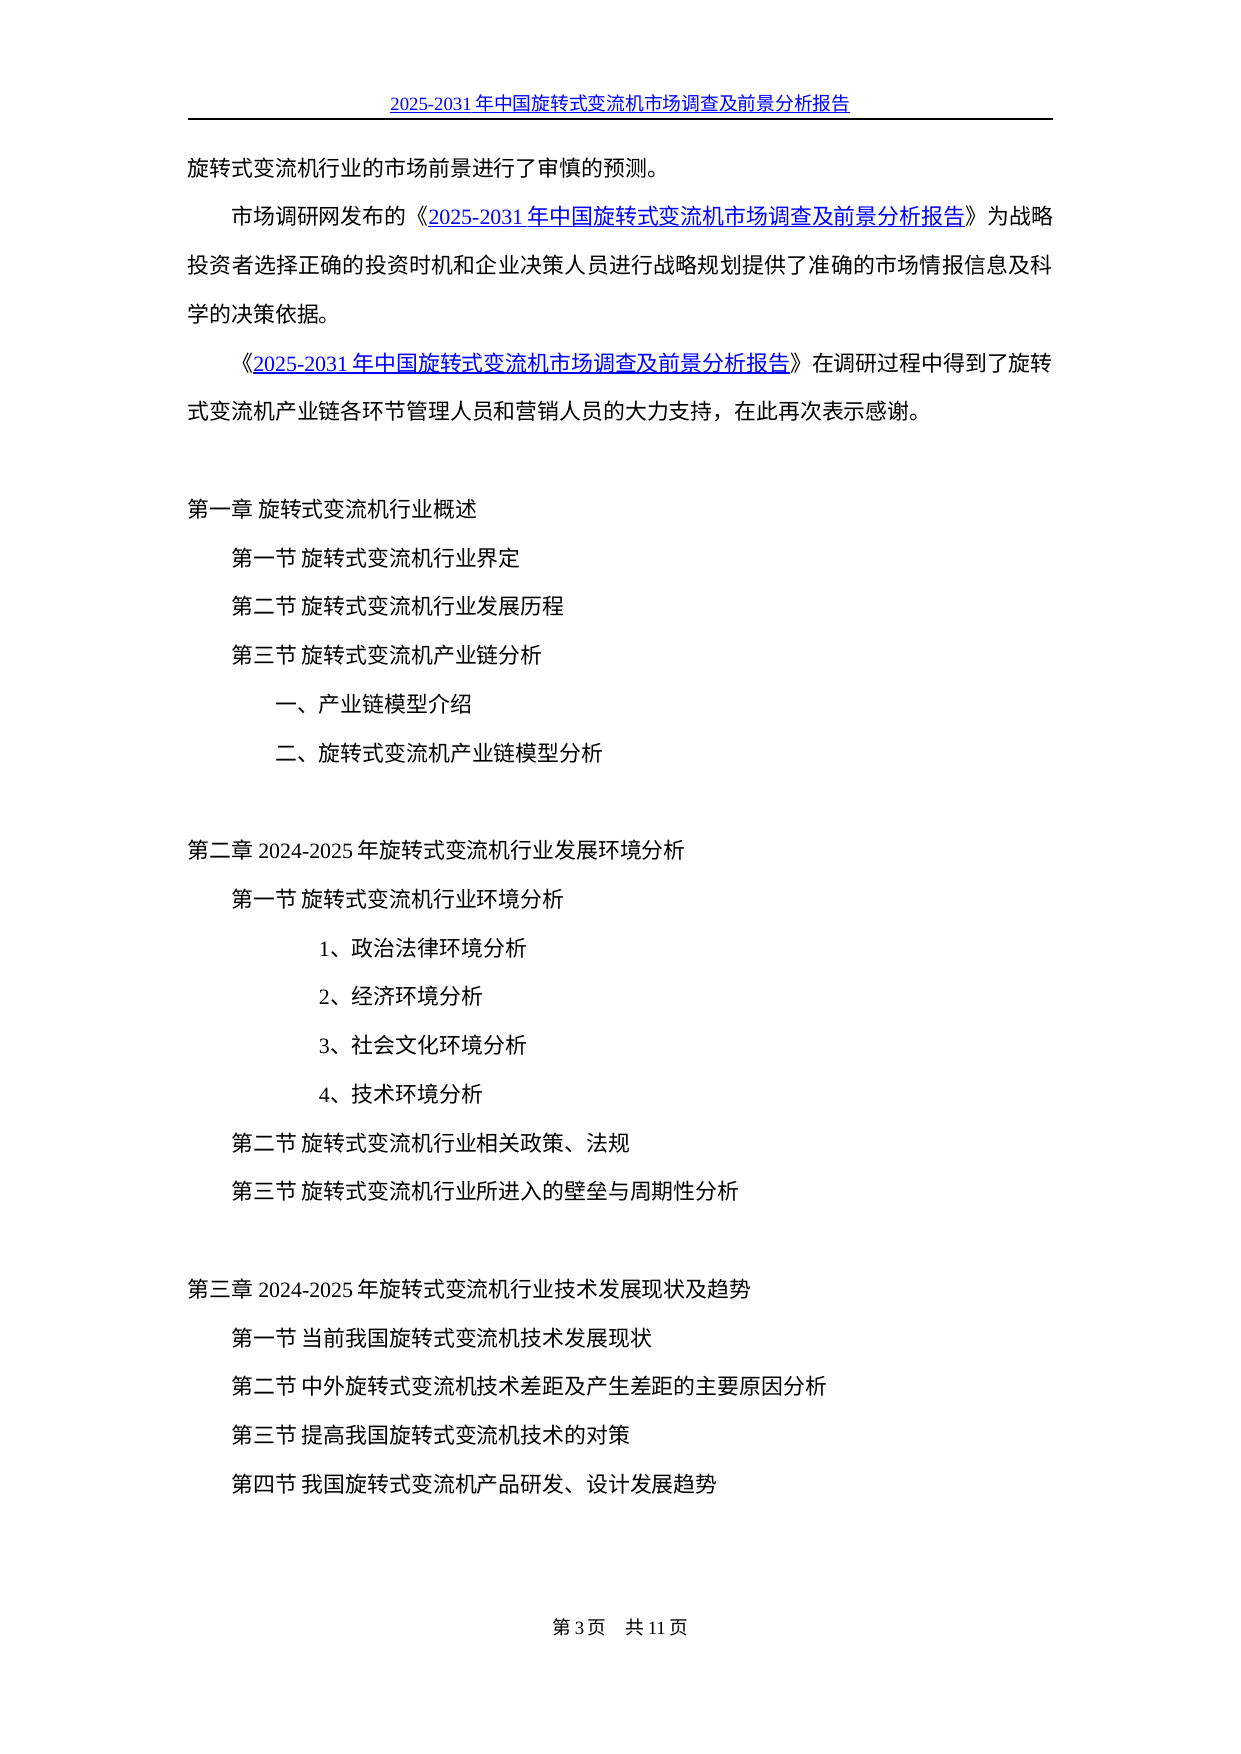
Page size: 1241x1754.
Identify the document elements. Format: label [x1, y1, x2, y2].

text [187, 150, 1053, 1499]
